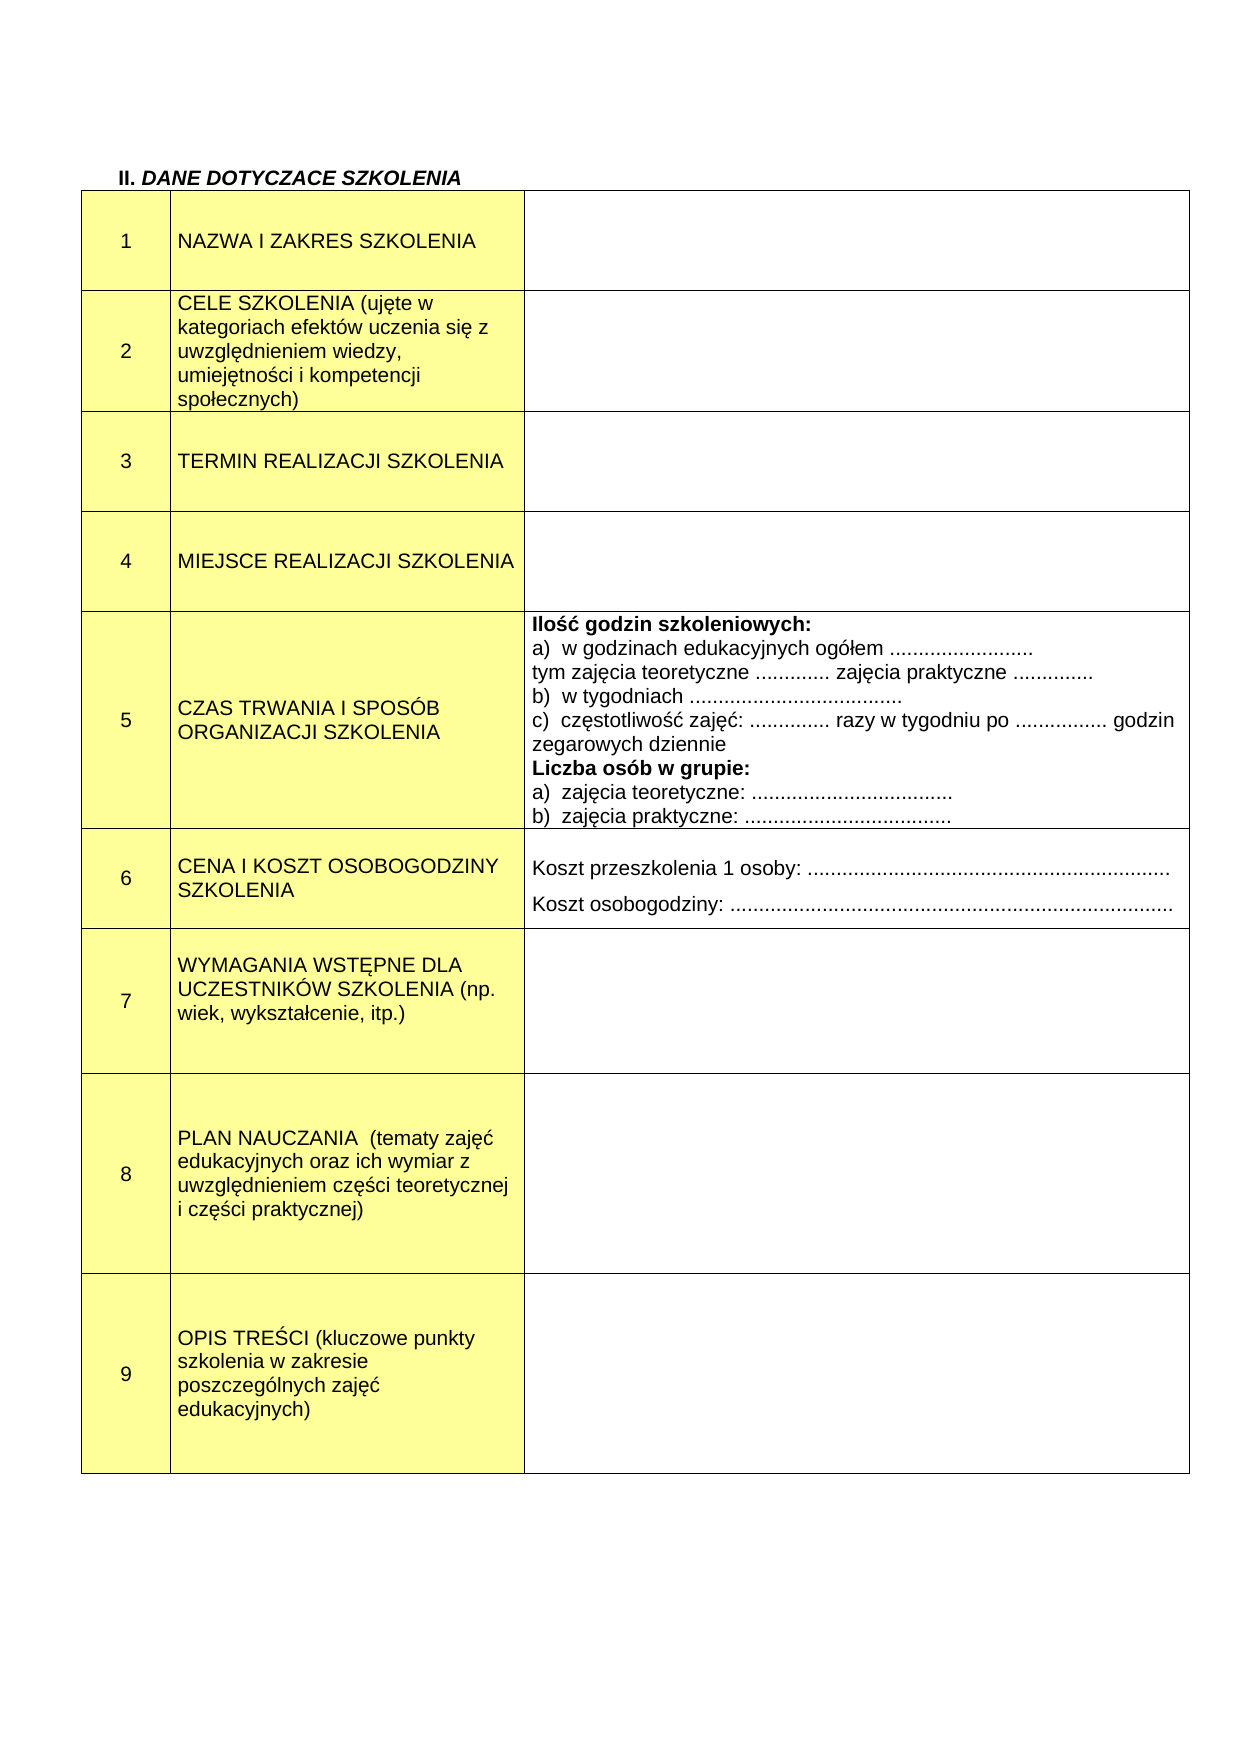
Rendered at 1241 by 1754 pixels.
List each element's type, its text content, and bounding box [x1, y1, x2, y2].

table_cell [525, 1274, 1189, 1473]
table_cell 8 [82, 1074, 170, 1273]
table_cell 5 [82, 612, 170, 827]
table_cell Ilość godzin szkoleniowych: a) w godzinach edukacyjnych ogółem ......................... tym zajęcia teoretyczne ............. zajęcia praktyczne .............. b) w tygodniach ..................................... c) częstotliwość zajęć: .............. razy w tygodniu po ................ godzin zegarowych dziennie Liczba osób w grupie: zajęcia teoretyczne: ................................... zajęcia praktyczne: .................................... [525, 612, 1189, 827]
table_cell CELE SZKOLENIA (ujęte w kategoriach efektów uczenia się z uwzględnieniem wiedzy, umiejętności i kompetencji społecznych) [171, 291, 524, 411]
table_cell CENA I KOSZT OSOBOGODZINY SZKOLENIA [171, 829, 524, 927]
table_cell 6 [82, 829, 170, 927]
table_cell [525, 512, 1189, 611]
table_cell OPIS TREŚCI (kluczowe punkty szkolenia w zakresie poszczególnych zajęć edukacyjnych) [171, 1274, 524, 1473]
table_cell [525, 929, 1189, 1073]
table_cell 2 [82, 291, 170, 411]
table_cell 9 [82, 1274, 170, 1473]
table_cell [525, 291, 1189, 411]
table_cell CZAS TRWANIA I SPOSÓB ORGANIZACJI SZKOLENIA [171, 612, 524, 827]
table_cell 3 [82, 412, 170, 511]
table_cell [525, 412, 1189, 511]
table_header 1 [82, 191, 170, 290]
table_cell MIEJSCE REALIZACJI SZKOLENIA [171, 512, 524, 611]
table_cell Koszt przeszkolenia 1 osoby: ............................................................... Koszt osobogodziny: ............................................................................. [525, 829, 1189, 927]
table_cell 7 [82, 929, 170, 1073]
table_cell [525, 1074, 1189, 1273]
table_cell 4 [82, 512, 170, 611]
text II. DANE DOTYCZACE SZKOLENIA [118, 166, 1122, 190]
table_cell TERMIN REALIZACJI SZKOLENIA [171, 412, 524, 511]
table_header NAZWA I ZAKRES SZKOLENIA [171, 191, 524, 290]
table_header [525, 191, 1189, 290]
table_cell PLAN NAUCZANIA (tematy zajęć edukacyjnych oraz ich wymiar z uwzględnieniem części teoretycznej i części praktycznej) [171, 1074, 524, 1273]
table_cell WYMAGANIA WSTĘPNE DLA UCZESTNIKÓW SZKOLENIA (np. wiek, wykształcenie, itp.) [171, 929, 524, 1073]
